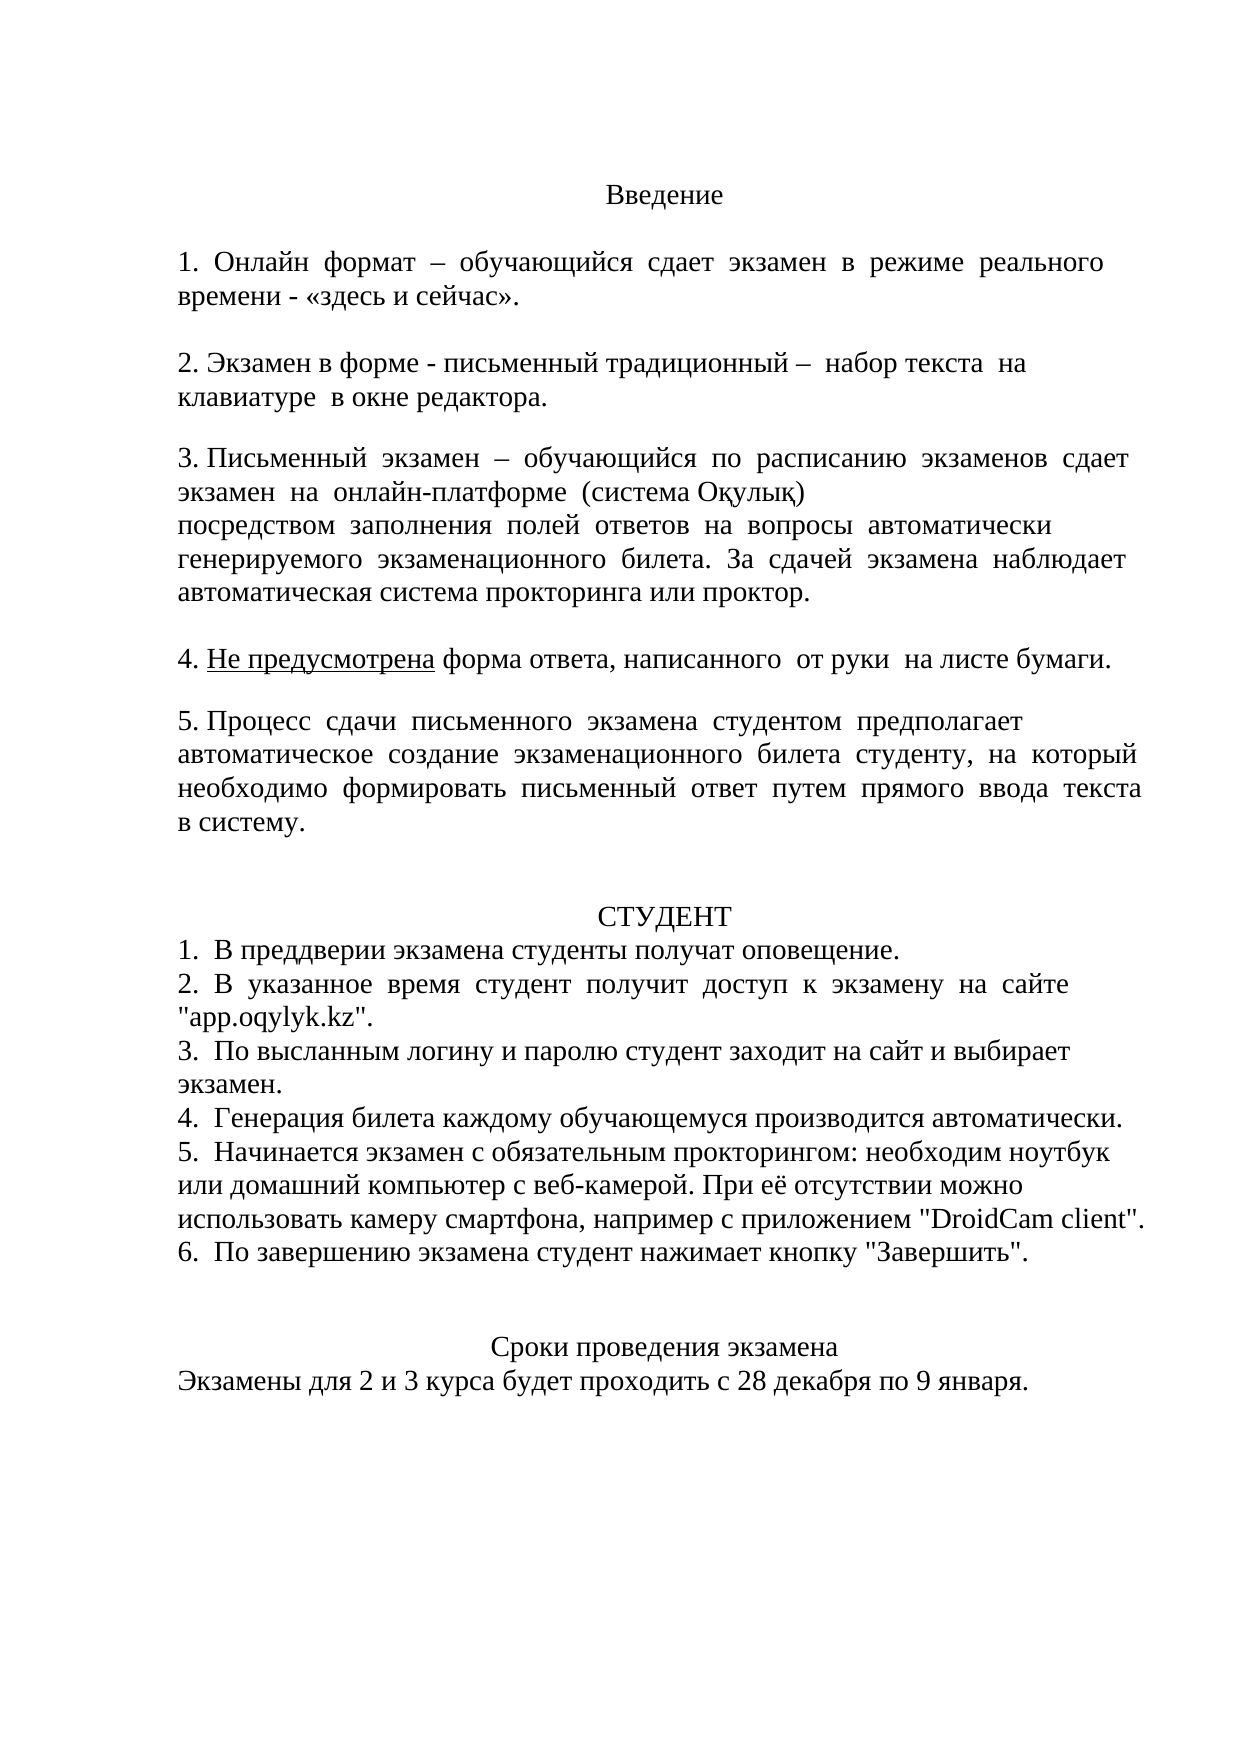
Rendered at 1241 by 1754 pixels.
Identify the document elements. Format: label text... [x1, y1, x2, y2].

text 6. По завершению экзамена студент нажимает кнопку "Завершить". [177, 1234, 1152, 1296]
text экзамен на онлайн-платформе (система Оқулық) [177, 474, 1152, 507]
text времени - «здесь и сейчас». [177, 278, 1152, 312]
text Экзамены для 2 и 3 курса будет проходить с 28 декабря по 9 января. [177, 1363, 1152, 1396]
text 4. Не предусмотрена форма ответа, написанного от руки на листе бумаги. [177, 642, 1152, 703]
text 1. В преддверии экзамена студенты получат оповещение. [177, 932, 1152, 966]
text 5. Процесс сдачи письменного экзамена студентом предполагает [177, 703, 1152, 737]
text автоматическое создание экзаменационного билета студенту, на который [177, 737, 1152, 770]
text Введение [177, 177, 1152, 211]
text "app.oqylyk.kz". [177, 999, 1152, 1033]
text 2. Экзамен в форме - письменный традиционный – набор текста на клавиатуре в окне редактора. [177, 345, 1152, 440]
text 1. Онлайн формат – обучающийся сдает экзамен в режиме реального [177, 244, 1152, 278]
text 2. В указанное время студент получит доступ к экзамену на сайте [177, 966, 1152, 999]
text генерируемого экзаменационного билета. За сдачей экзамена наблюдает [177, 541, 1152, 574]
text автоматическая система прокторинга или проктор. [177, 574, 1152, 608]
text 5. Начинается экзамен с обязательным прокторингом: необходим ноутбук или домашний компьютер с веб-камерой. При её отсутствии можно использовать камеру смартфона, например с приложением "DroidCam client". [177, 1134, 1152, 1234]
text 3. Письменный экзамен – обучающийся по расписанию экзаменов сдает [177, 440, 1152, 474]
text Сроки проведения экзамена [177, 1329, 1152, 1363]
text необходимо формировать письменный ответ путем прямого ввода текста в систему. [177, 770, 1152, 865]
text 4. Генерация билета каждому обучающемуся производится автоматически. [177, 1100, 1152, 1134]
text посредством заполнения полей ответов на вопросы автоматически [177, 507, 1152, 541]
text СТУДЕНТ [177, 899, 1152, 932]
text 3. По высланным логину и паролю студент заходит на сайт и выбирает экзамен. [177, 1033, 1152, 1100]
